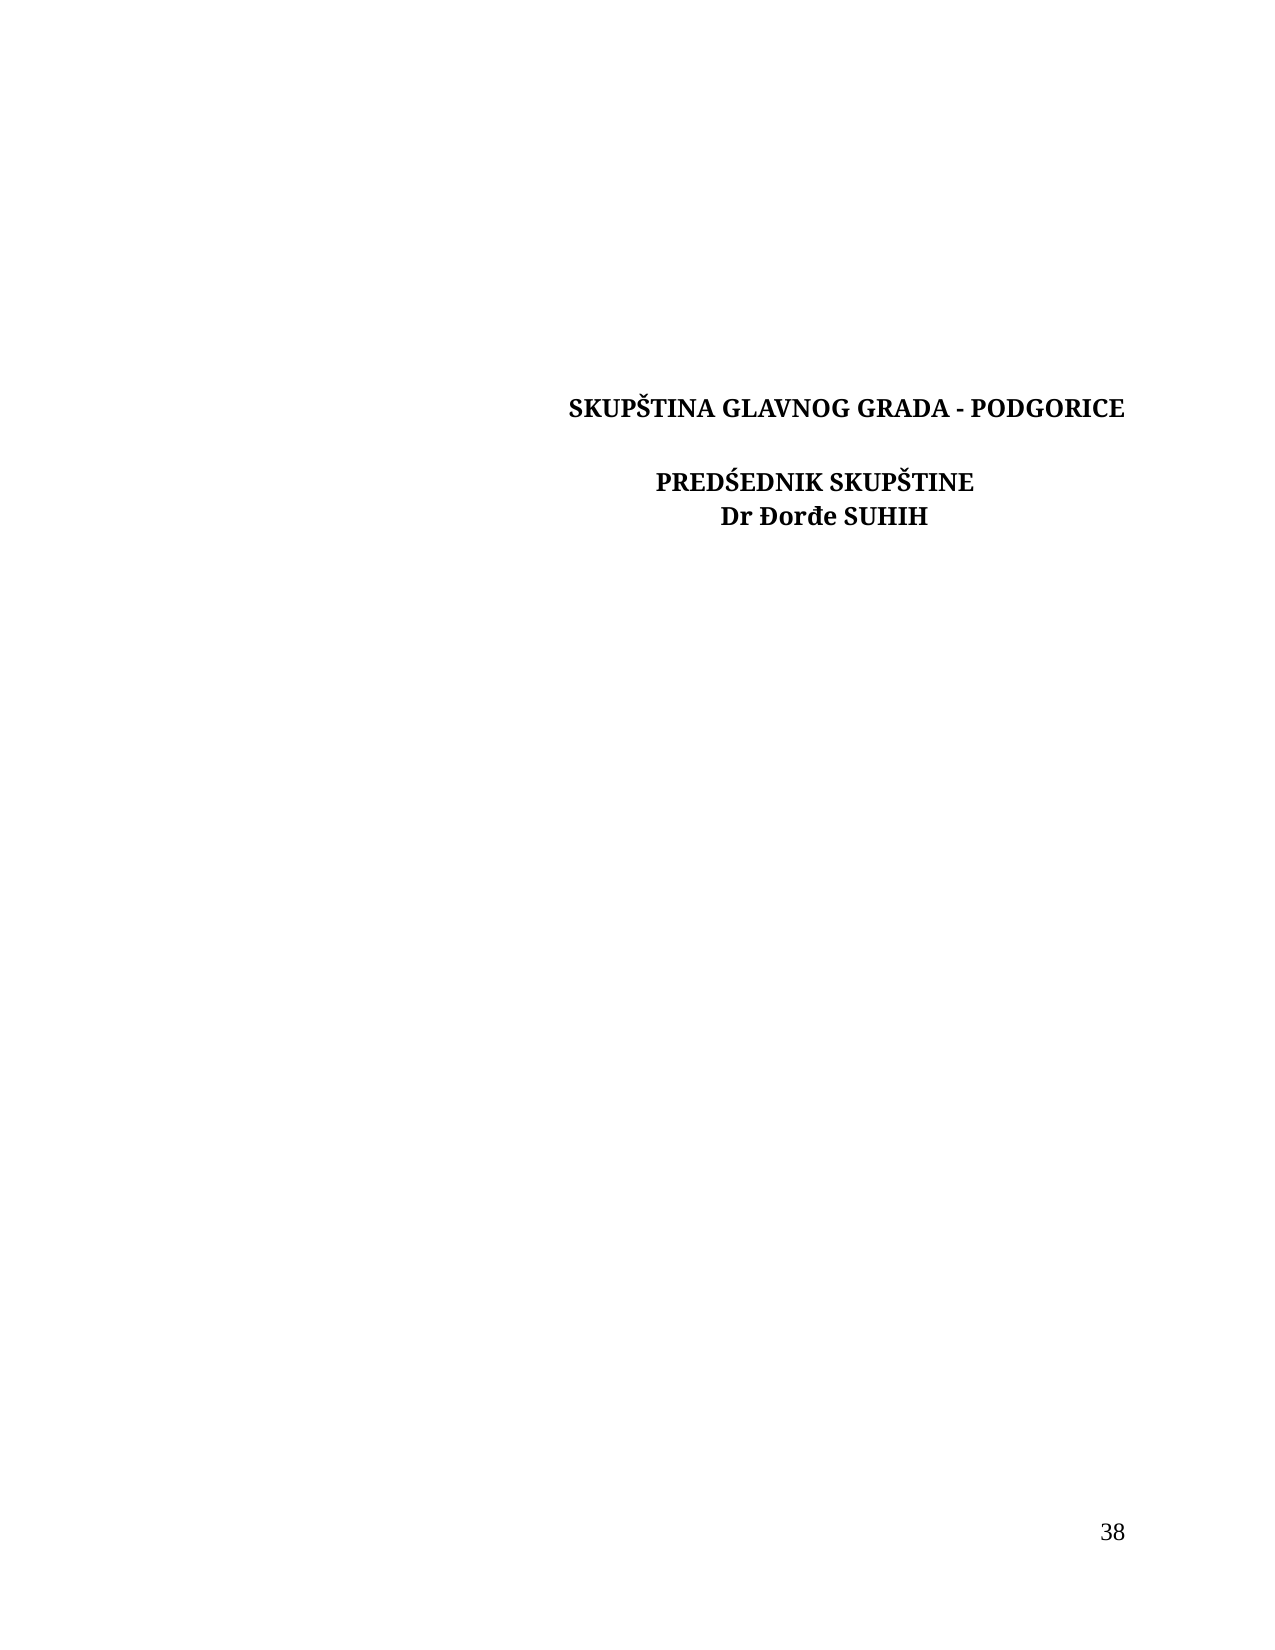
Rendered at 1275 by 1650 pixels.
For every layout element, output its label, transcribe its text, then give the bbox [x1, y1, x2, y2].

subtitle PREDŚEDNIK SKUPŠTINE [150, 465, 1125, 499]
text Dr Đorđe SUHIH [150, 499, 1125, 533]
subtitle SKUPŠTINA GLAVNOG GRADA - PODGORICE [150, 391, 1125, 425]
